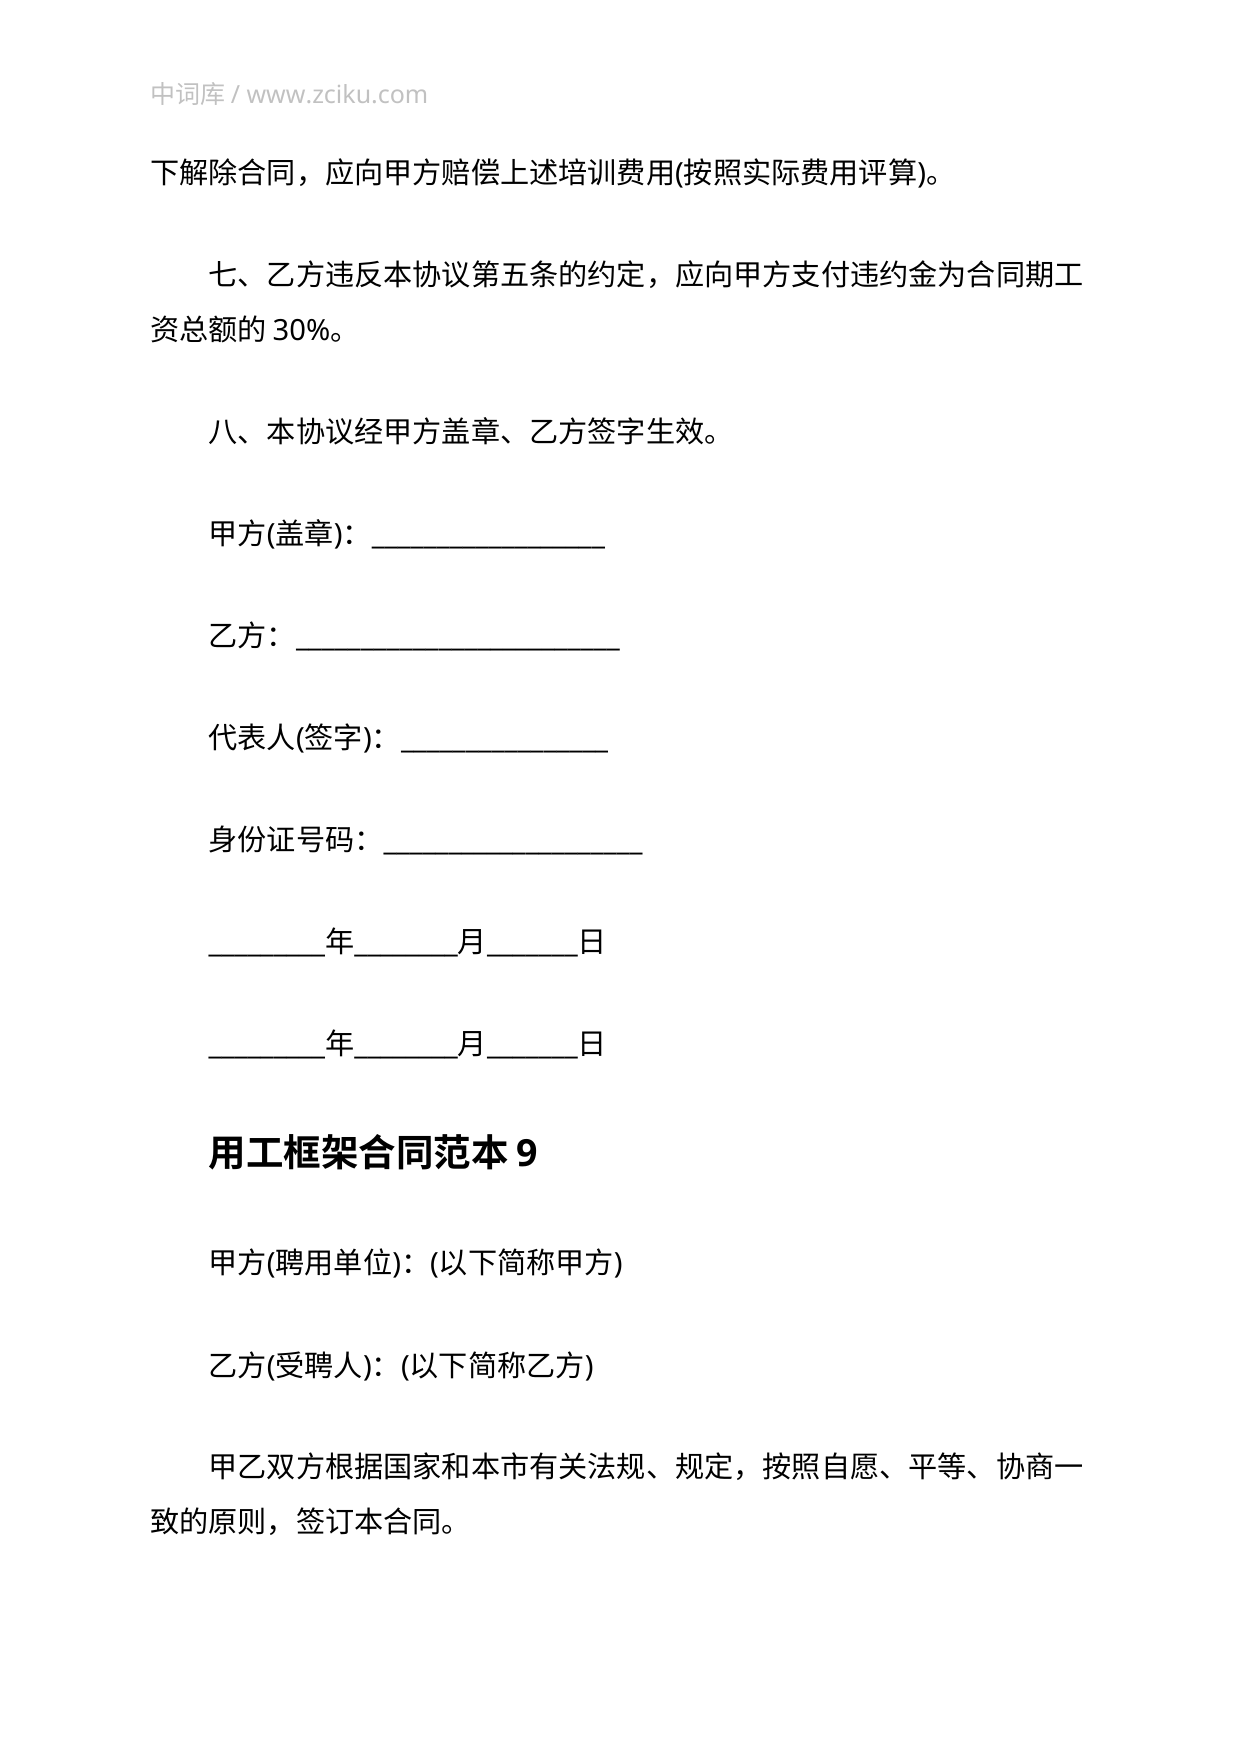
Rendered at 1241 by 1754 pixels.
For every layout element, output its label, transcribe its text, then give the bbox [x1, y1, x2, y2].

text 甲乙双方根据国家和本市有关法规、规定，按照自愿、平等、协商一致的原则，签订本合同。 [150, 1444, 1090, 1541]
text 乙方：_________________________ [150, 613, 1090, 655]
text 八、本协议经甲方盖章、乙方签字生效。 [150, 409, 1090, 451]
text 用工框架合同范本9 [150, 1122, 1090, 1177]
text 甲方(聘用单位)：(以下简称甲方) [150, 1240, 1090, 1282]
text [150, 150, 1090, 192]
text 七、乙方违反本协议第五条的约定，应向甲方支付违约金为合同期工资总额的30%。 [150, 252, 1090, 349]
text 身份证号码：____________________ [150, 817, 1090, 859]
text _________年________月_______日 [150, 918, 1090, 961]
text 代表人(签字)：________________ [150, 714, 1090, 757]
text 甲方(盖章)：__________________ [150, 511, 1090, 553]
text _________年________月_______日 [150, 1021, 1090, 1063]
text 乙方(受聘人)：(以下简称乙方) [150, 1342, 1090, 1384]
